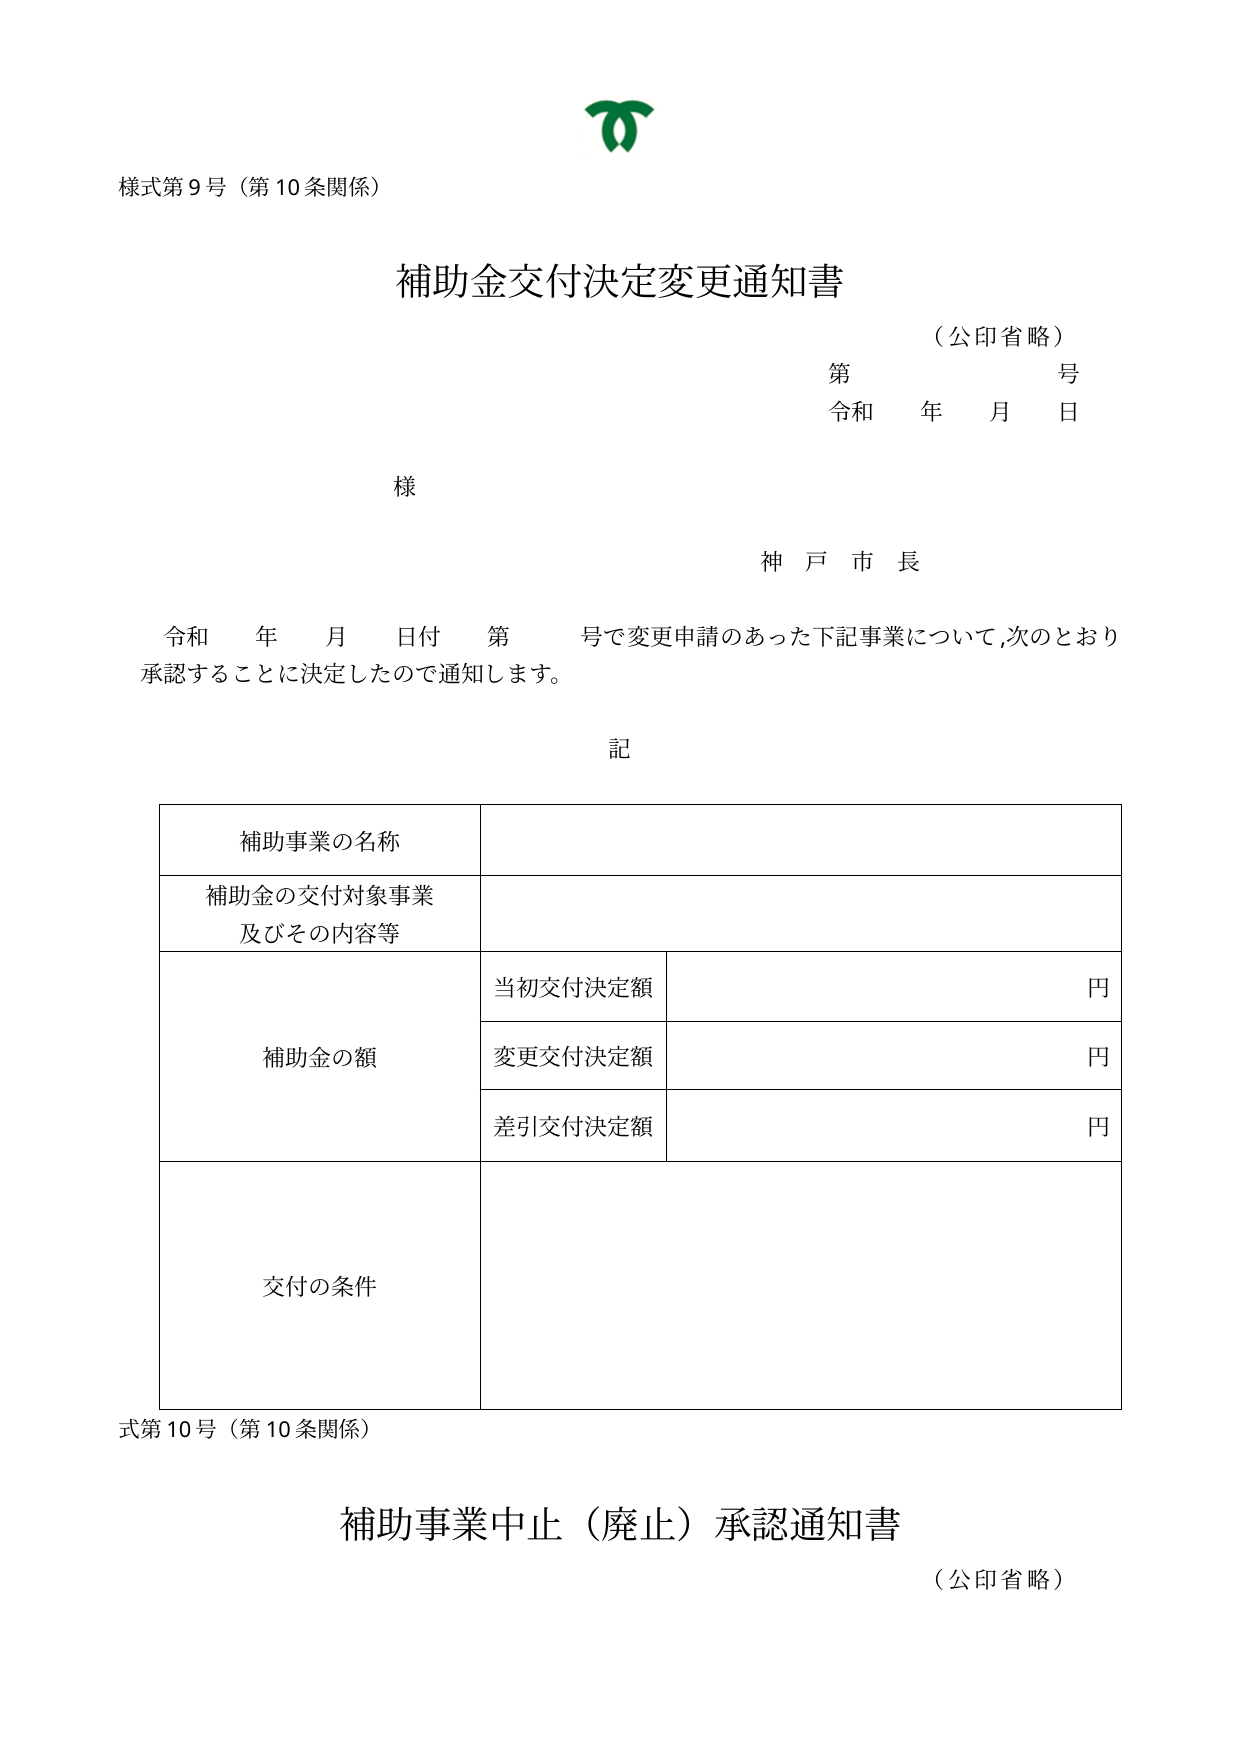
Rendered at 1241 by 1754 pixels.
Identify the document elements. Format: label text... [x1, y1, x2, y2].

table_header [481, 805, 1121, 875]
text （公印省略） [118, 317, 1076, 354]
text 様式第9号（第10条関係） [118, 129, 1122, 204]
table_cell [481, 1162, 1121, 1409]
picture [580, 89, 661, 129]
table_cell 円 [667, 952, 1121, 1021]
text 補助金交付決定変更通知書 [118, 242, 1122, 317]
table_cell 当初交付決定額 [481, 952, 666, 1021]
text 令和 年 月 日 [118, 392, 1122, 429]
table_cell 円 [667, 1022, 1121, 1089]
text 神 戸 市 長 [118, 542, 1122, 579]
text （公印省略） [118, 1560, 1076, 1597]
table_cell [481, 876, 1121, 951]
table_cell 円 [667, 1090, 1121, 1161]
table_header 補助事業の名称 [160, 805, 480, 875]
table_cell 差引交付決定額 [481, 1090, 666, 1161]
text 第 号 [118, 354, 1122, 392]
table_cell 補助金の額 [160, 952, 480, 1161]
text 記 [118, 729, 1122, 767]
text 補助事業中止（廃止）承認通知書 [118, 1485, 1122, 1560]
text 令和 年 月 日付 第 号で変更申請のあった下記事業について,次のとおり承認することに決定したので通知します。 [140, 617, 1122, 692]
table_cell 交付の条件 [160, 1162, 480, 1409]
text 式第10号（第10条関係） [118, 1410, 1122, 1447]
table_cell 補助金の交付対象事業 及びその内容等 [160, 876, 480, 951]
table_cell 変更交付決定額 [481, 1022, 666, 1089]
text 様 [118, 467, 1122, 504]
